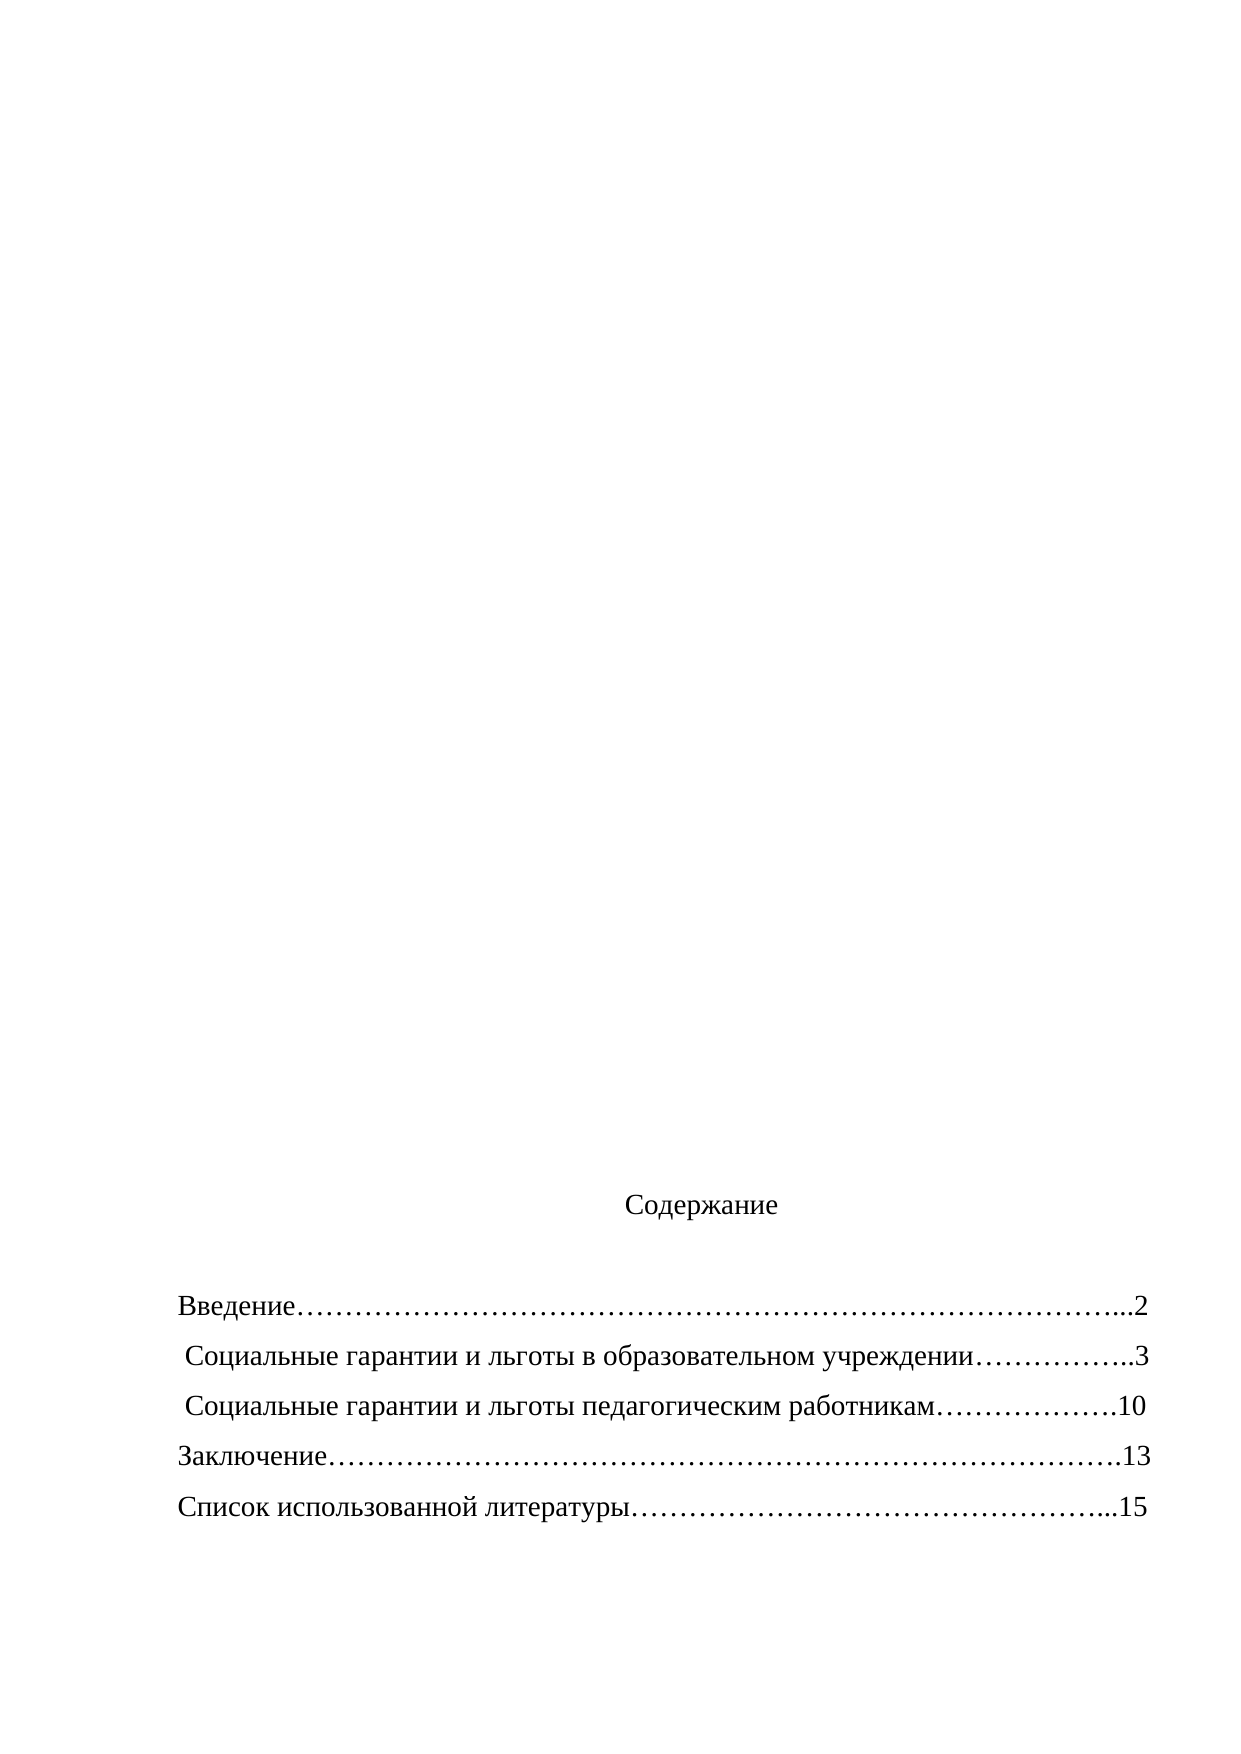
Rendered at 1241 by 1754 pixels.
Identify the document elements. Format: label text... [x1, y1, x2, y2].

text Список использованной литературы…………………………………………...15 [177, 1489, 1152, 1522]
text Заключение……………………………………………………………………….13 [177, 1438, 1152, 1472]
text Социальные гарантии и льготы педагогическим работникам……………….10 [177, 1388, 1152, 1422]
text Социальные гарантии и льготы в образовательном учреждении……………..3 [177, 1338, 1152, 1371]
text Введение…………………………………………………………………………...2 [177, 1288, 1152, 1321]
text Содержание [177, 1187, 1152, 1221]
